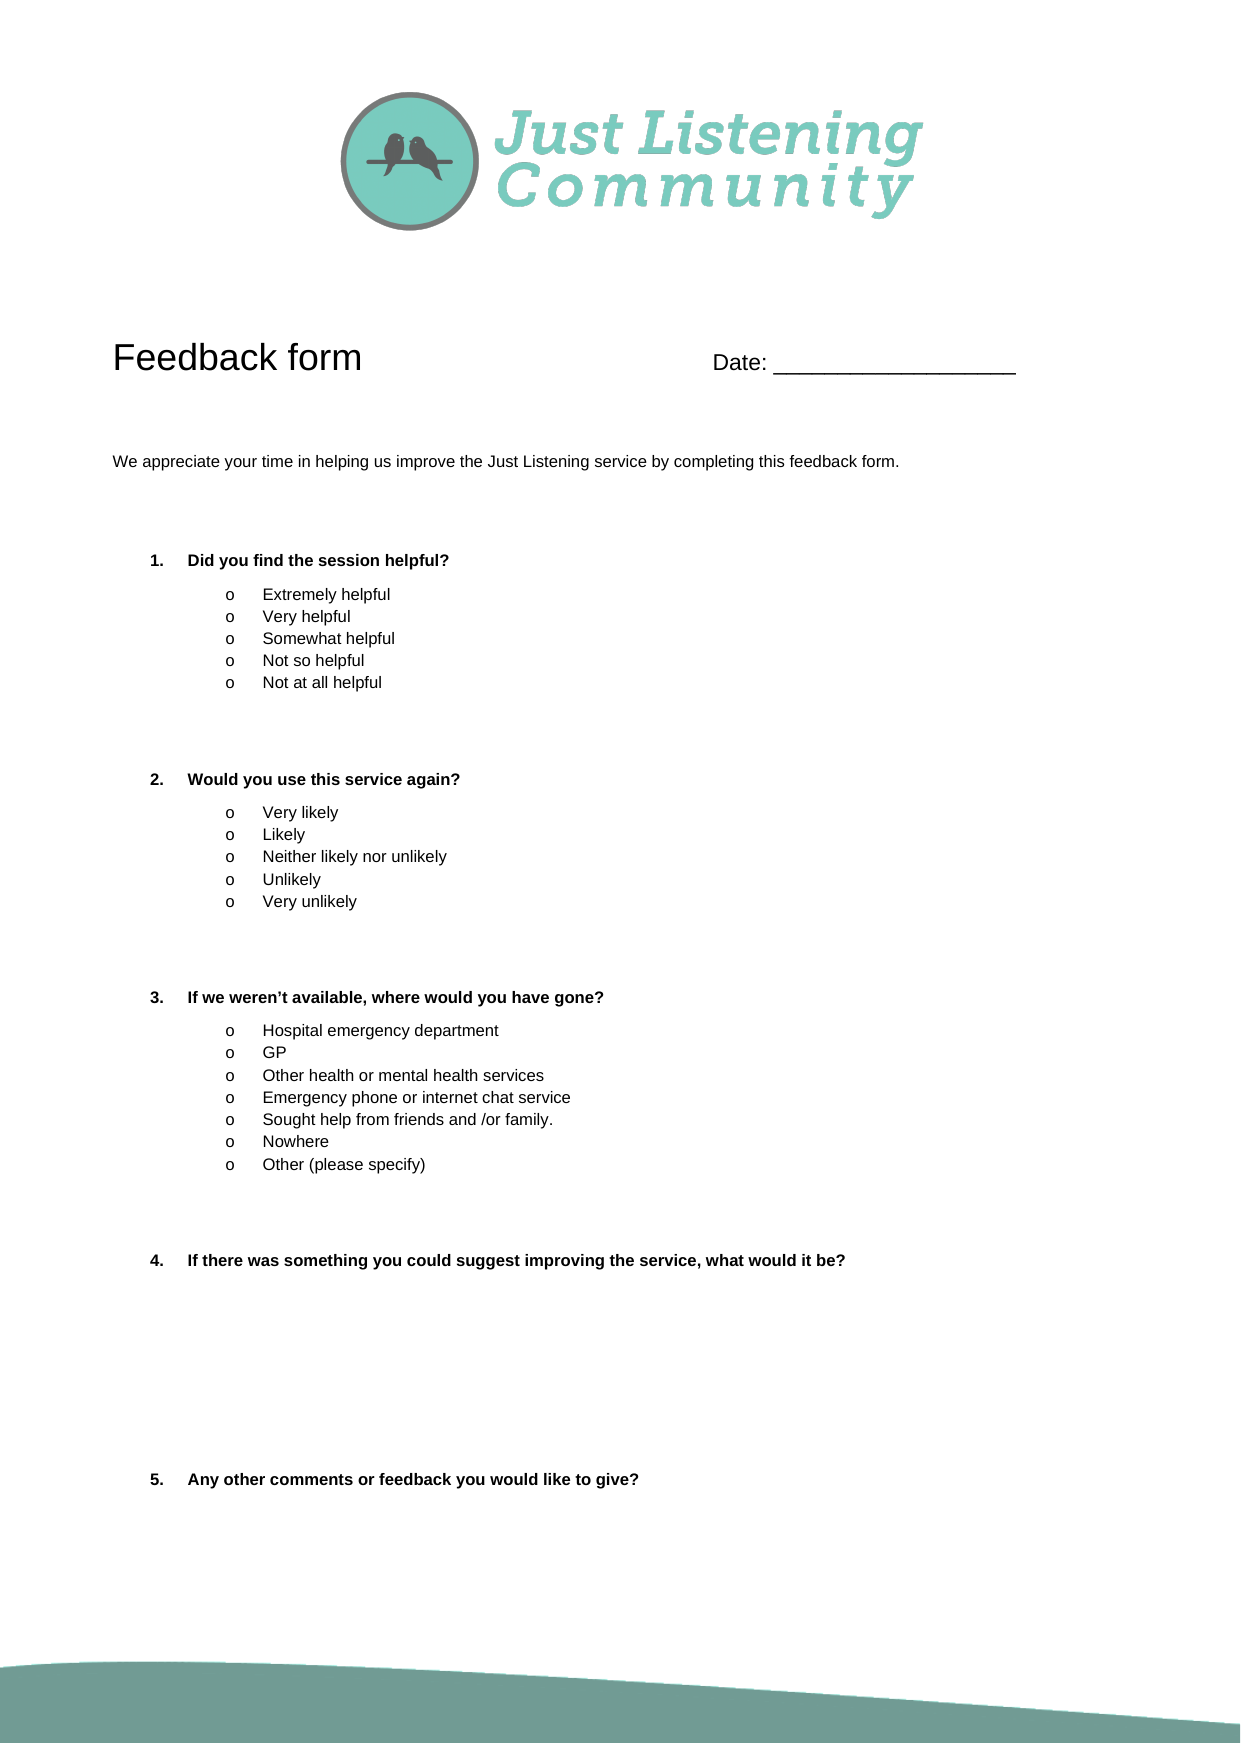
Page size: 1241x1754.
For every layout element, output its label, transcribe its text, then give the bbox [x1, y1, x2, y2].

list Unlikely [225, 869, 1128, 890]
list If we weren’t available, where would you have gone? [150, 988, 1128, 1007]
list Very likely [225, 803, 1128, 823]
list Hospital emergency department [225, 1021, 1128, 1042]
list Very helpful [225, 606, 1128, 627]
list Nowhere [225, 1132, 1128, 1153]
list Neither likely nor unlikely [225, 847, 1128, 868]
list Would you use this service again? [150, 769, 1128, 789]
list Likely [225, 825, 1128, 846]
list Sought help from friends and /or family. [225, 1110, 1128, 1131]
list If there was something you could suggest improving the service, what would it be? [150, 1251, 1128, 1270]
list Not at all helpful [225, 673, 1128, 694]
list Other health or mental health services [225, 1066, 1128, 1086]
list Emergency phone or internet chat service [225, 1088, 1128, 1108]
list Other (please specify) [225, 1154, 1128, 1175]
list Somewhat helpful [225, 629, 1128, 649]
picture [296, 73, 945, 248]
text We appreciate your time in helping us improve the Just Listening service by completing this feedback form. [112, 452, 1128, 471]
list Any other comments or feedback you would like to give? [150, 1470, 1128, 1489]
list Not so helpful [225, 651, 1128, 671]
list Very unlikely [225, 891, 1128, 912]
list Did you find the session helpful? [150, 551, 1128, 570]
text Feedback form Date: ___________________ [112, 335, 1128, 378]
list Extremely helpful [225, 584, 1128, 605]
list GP [225, 1043, 1128, 1064]
